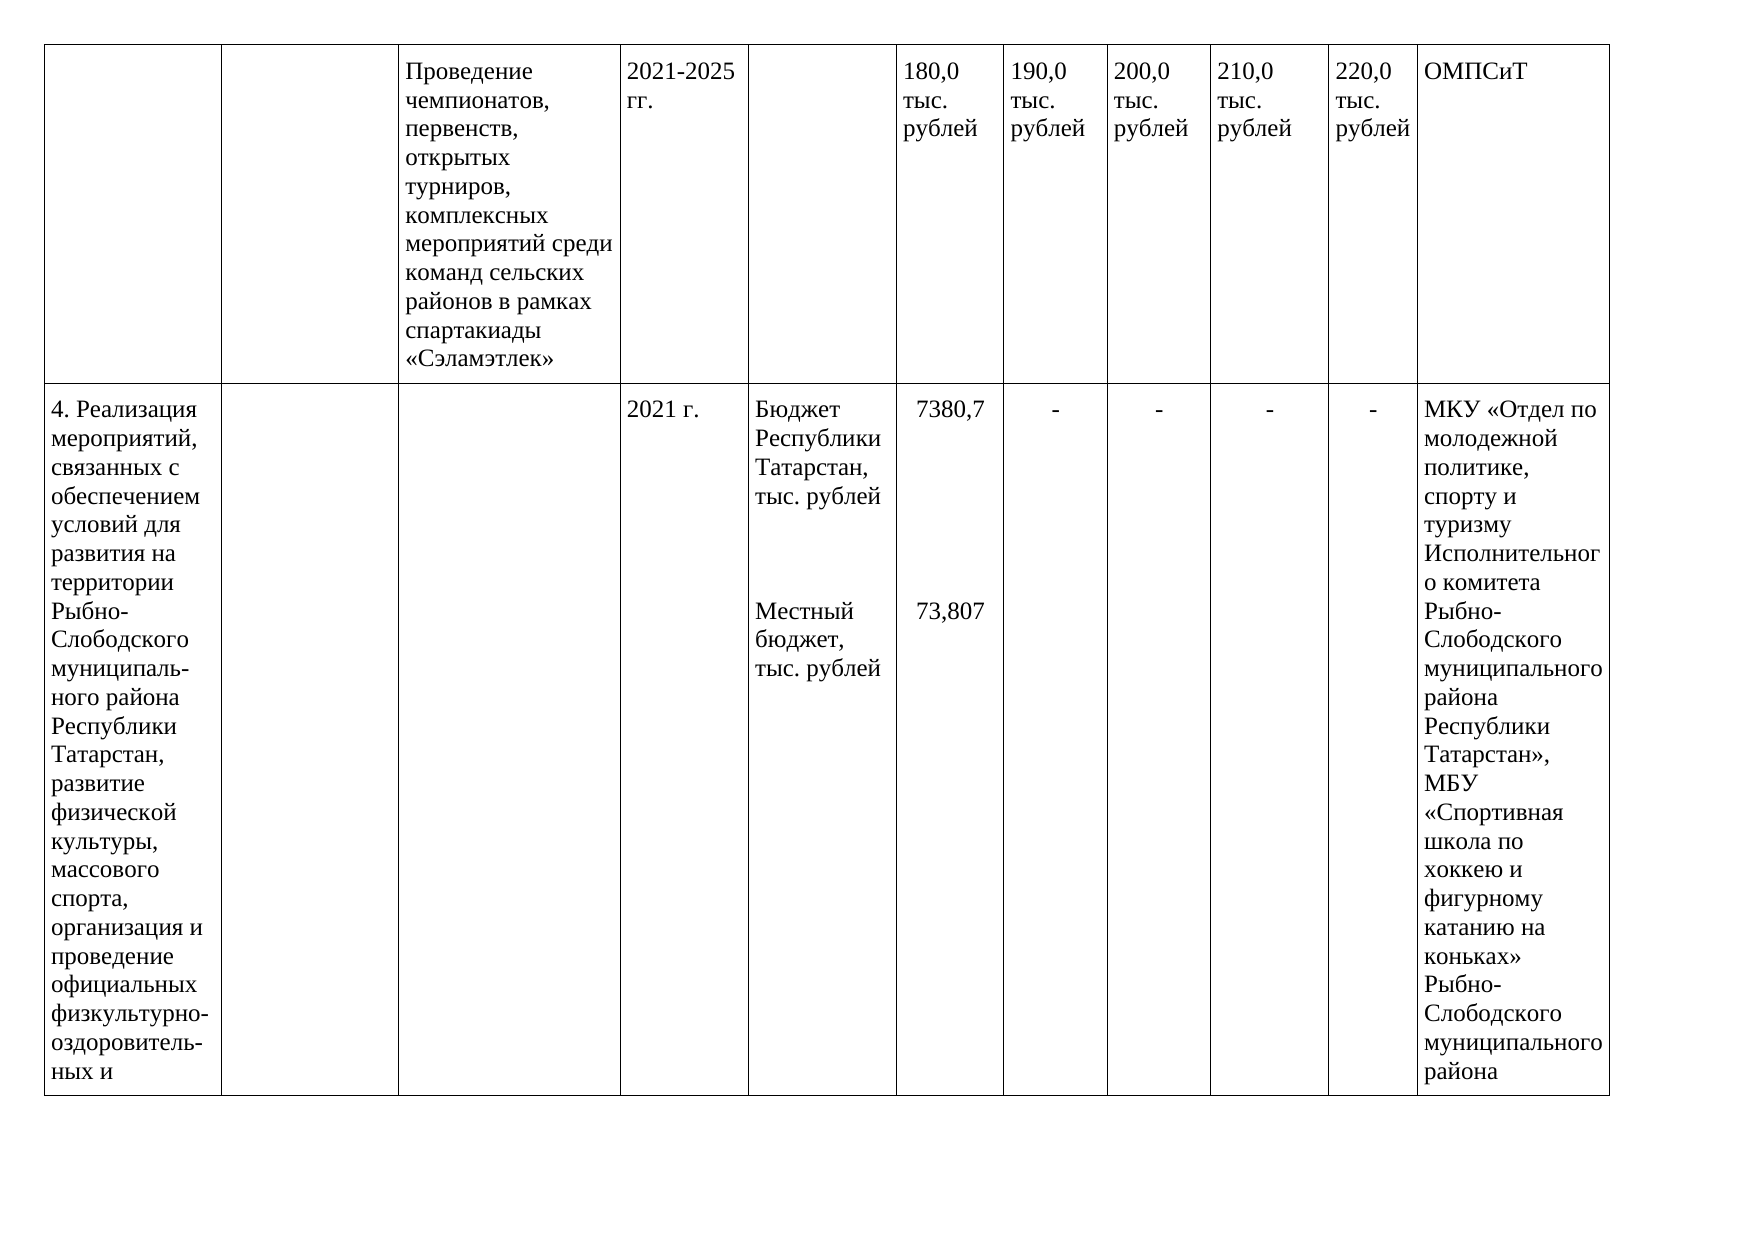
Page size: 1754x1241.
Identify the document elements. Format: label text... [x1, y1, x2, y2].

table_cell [45, 384, 221, 1095]
table_cell 2021 г. [621, 384, 748, 1095]
table_cell 7380,7 73,807 [897, 384, 1003, 1095]
table_cell - [1211, 384, 1328, 1095]
table_cell Проведение чемпионатов, первенств, открытых турниров, комплексных мероприятий среди команд сельских районов в рамках спартакиады «Сэламэтлек» [399, 45, 620, 383]
table_cell [399, 384, 620, 1095]
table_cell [749, 384, 896, 1095]
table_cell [1418, 384, 1609, 1095]
table_cell [222, 384, 398, 1095]
table_cell - [1329, 384, 1417, 1095]
table_cell - [1004, 384, 1107, 1095]
table_cell ОМПСиТ [1418, 45, 1609, 383]
table_cell 2021-2025 гг. [621, 45, 748, 383]
table_cell - [1108, 384, 1210, 1095]
